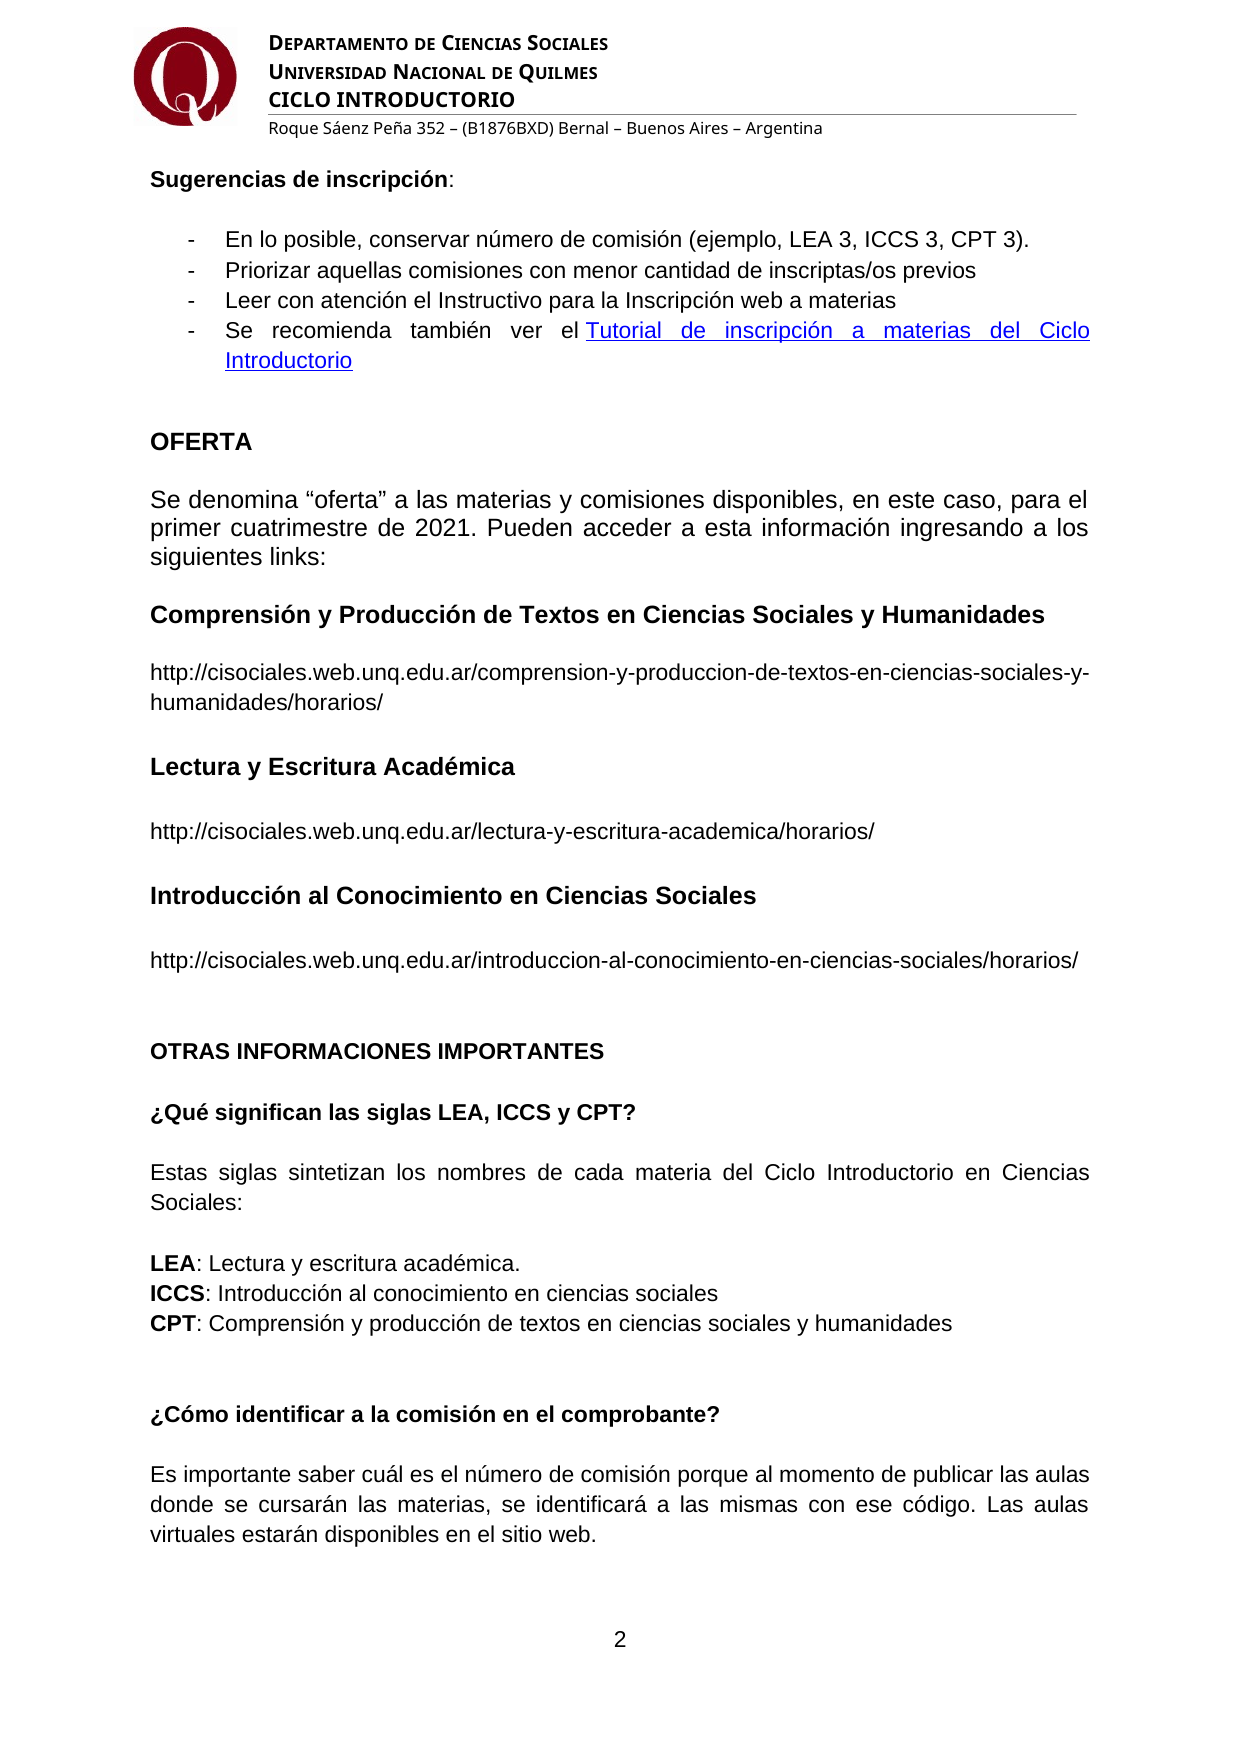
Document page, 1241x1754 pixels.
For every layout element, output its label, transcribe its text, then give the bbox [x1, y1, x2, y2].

text ICCS: Introducción al conocimiento en ciencias sociales [150, 1280, 1090, 1306]
text Introducción al Conocimiento en Ciencias Sociales [150, 881, 1090, 910]
list En lo posible, conservar número de comisión (ejemplo, LEA 3, ICCS 3, CPT 3). [187, 226, 1090, 253]
text Lectura y Escritura Académica [150, 752, 1090, 781]
picture [133, 27, 238, 126]
text Es importante saber cuál es el número de comisión porque al momento de publicar las aulas donde se cursarán las materias, se identificará a las mismas con ese código. Las aulas virtuales estarán disponibles en el sitio web. [150, 1461, 1090, 1548]
text http://cisociales.web.unq.edu.ar/introduccion-al-conocimiento-en-ciencias-sociales/horarios/ [150, 947, 1090, 974]
text LEA: Lectura y escritura académica. [150, 1249, 1090, 1276]
text Sugerencias de inscripción: [150, 166, 1090, 192]
text Se denomina “oferta” a las materias y comisiones disponibles, en este caso, para el primer cuatrimestre de 2021. Pueden acceder a esta información ingresando a los siguientes links: [150, 485, 1090, 571]
text ¿Cómo identificar a la comisión en el comprobante? [150, 1401, 1090, 1427]
text http://cisociales.web.unq.edu.ar/lectura-y-escritura-academica/horarios/ [150, 818, 1090, 844]
list Leer con atención el Instructivo para la Inscripción web a materias [187, 287, 1090, 313]
text CPT: Comprensión y producción de textos en ciencias sociales y humanidades [150, 1310, 1090, 1336]
text OTRAS INFORMACIONES IMPORTANTES [150, 1038, 1090, 1064]
list Se recomienda también ver el Tutorial de inscripción a materias del Ciclo Introductorio [187, 317, 1090, 373]
text OFERTA [150, 427, 1090, 456]
text Comprensión y Producción de Textos en Ciencias Sociales y Humanidades [150, 600, 1090, 628]
list Priorizar aquellas comisiones con menor cantidad de inscriptas/os previos [187, 257, 1090, 283]
text Estas siglas sintetizan los nombres de cada materia del Ciclo Introductorio en Ciencias Sociales: [150, 1159, 1090, 1215]
text ¿Qué significan las siglas LEA, ICCS y CPT? [150, 1098, 1090, 1125]
text http://cisociales.web.unq.edu.ar/comprension-y-produccion-de-textos-en-ciencias-sociales-y-humanidades/horarios/ [150, 659, 1090, 715]
